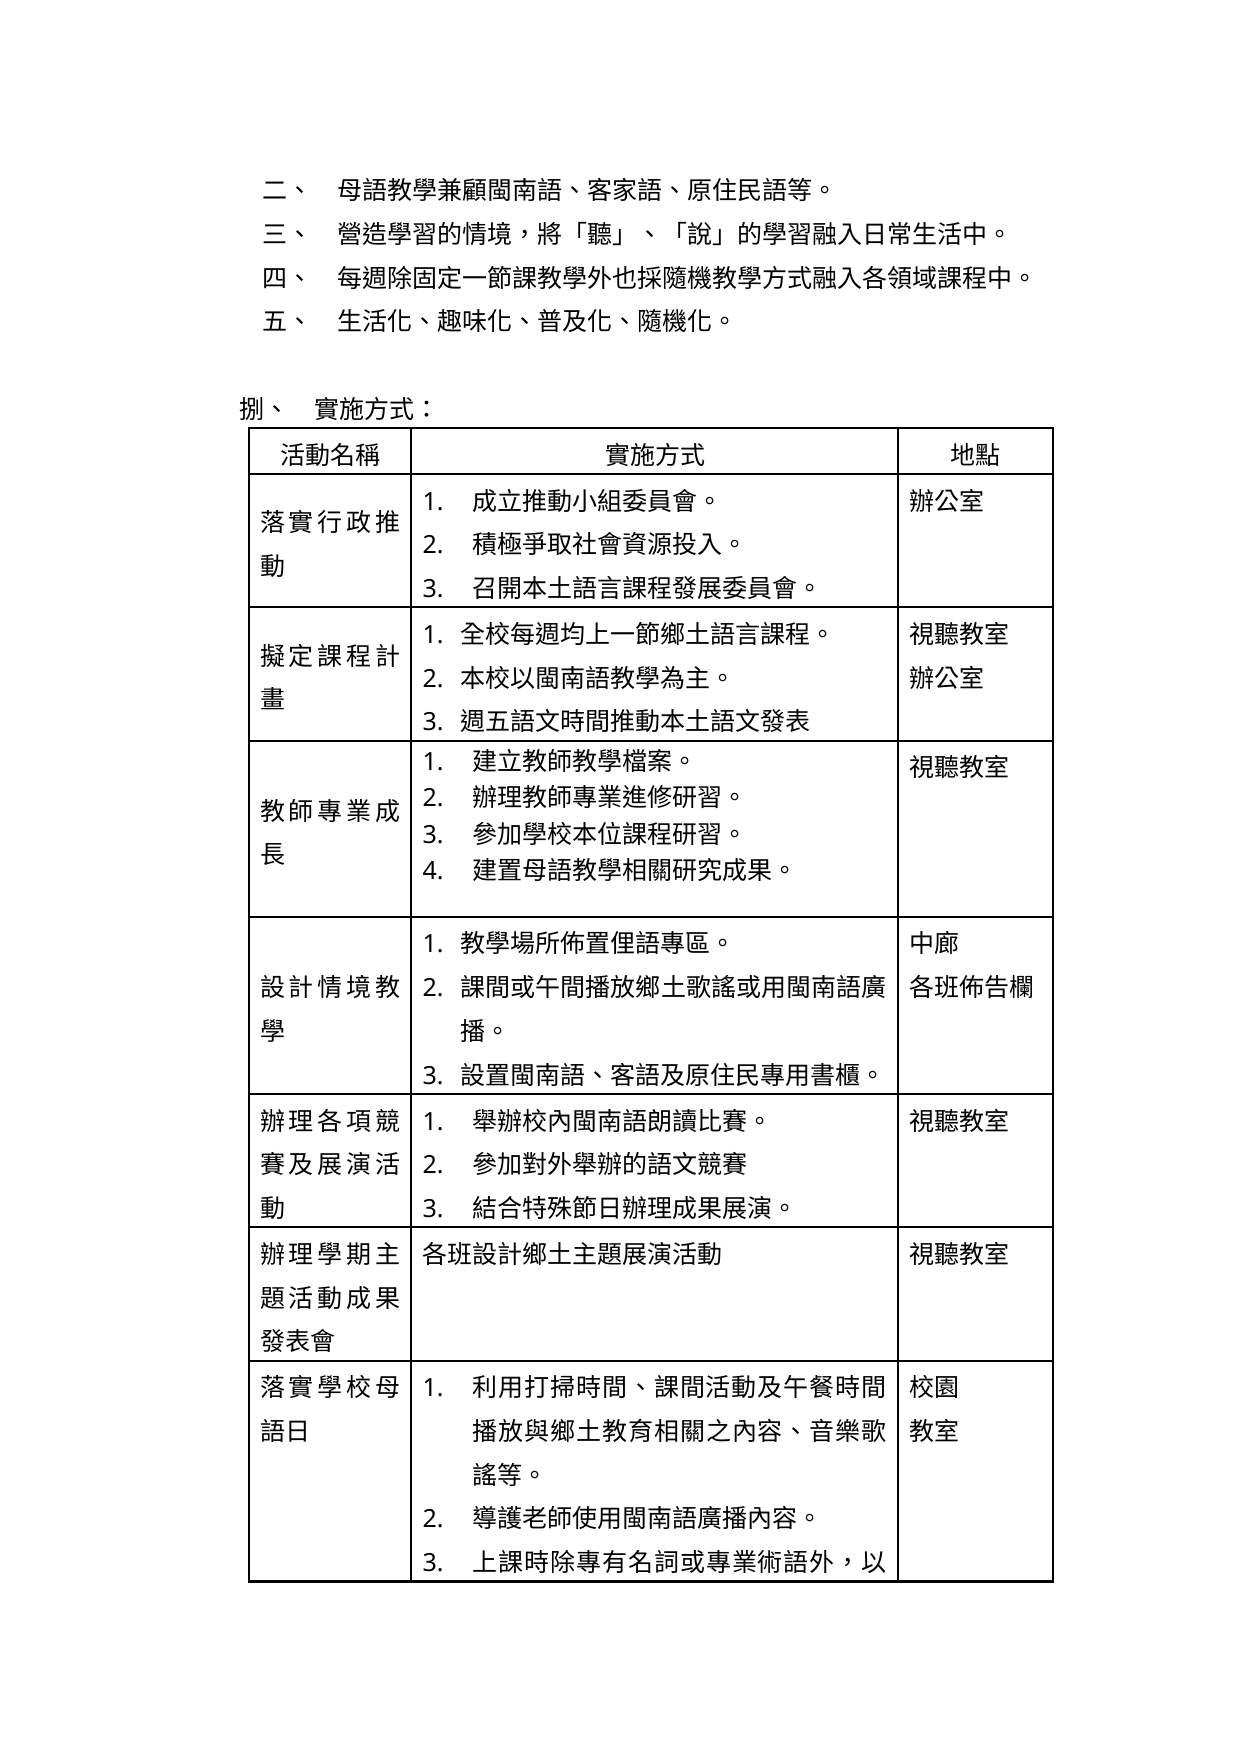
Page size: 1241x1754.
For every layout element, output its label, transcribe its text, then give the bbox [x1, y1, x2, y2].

list 每週除固定一節課教學外也採隨機教學方式融入各領域課程中。 [262, 252, 1053, 296]
table_cell 視聽教室 [899, 742, 1052, 916]
table_cell 視聽教室 辦公室 [899, 608, 1052, 739]
table_cell 各班設計鄉土主題展演活動 [412, 1228, 897, 1359]
list 實施方式： [239, 383, 1053, 427]
table_cell 視聽教室 [899, 1228, 1052, 1359]
table_cell 辦公室 [899, 475, 1052, 606]
list 母語教學兼顧閩南語、客家語、原住民語等。 [262, 164, 1053, 208]
table_header 實施方式 [412, 429, 897, 473]
table_cell 落實學校母語日 [250, 1362, 410, 1580]
table_cell 成立推動小組委員會。 積極爭取社會資源投入。 召開本土語言課程發展委員會。 [412, 475, 897, 606]
table_cell 辦理各項競賽及展演活動 [250, 1095, 410, 1226]
table_cell 辦理學期主題活動成果發表會 [250, 1228, 410, 1359]
list 營造學習的情境，將「聽」、「說」的學習融入日常生活中。 [262, 208, 1053, 252]
table_cell 落實行政推動 [250, 475, 410, 606]
table_cell 設計情境教學 [250, 918, 410, 1093]
table_cell 建立教師教學檔案。 辦理教師專業進修研習。 參加學校本位課程研習。 建置母語教學相關研究成果。 [412, 742, 897, 916]
table_cell 視聽教室 [899, 1095, 1052, 1226]
list 生活化、趣味化、普及化、隨機化。 [262, 296, 1053, 339]
table_cell 擬定課程計畫 [250, 608, 410, 739]
table_cell 教學場所佈置俚語專區。 課間或午間播放鄉土歌謠或用閩南語廣播。 設置閩南語、客語及原住民專用書櫃。 [412, 918, 897, 1093]
table_header 地點 [899, 429, 1052, 473]
table_cell 校園 教室 [899, 1362, 1052, 1580]
table_cell 舉辦校內閩南語朗讀比賽。 參加對外舉辦的語文競賽 結合特殊節日辦理成果展演。 [412, 1095, 897, 1226]
table_header 活動名稱 [250, 429, 410, 473]
table_cell 全校每週均上一節鄉土語言課程。 本校以閩南語教學為主。 週五語文時間推動本土語文發表 [412, 608, 897, 739]
table_cell 中廊 各班佈告欄 [899, 918, 1052, 1093]
table_cell 教師專業成長 [250, 742, 410, 916]
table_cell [412, 1362, 897, 1580]
